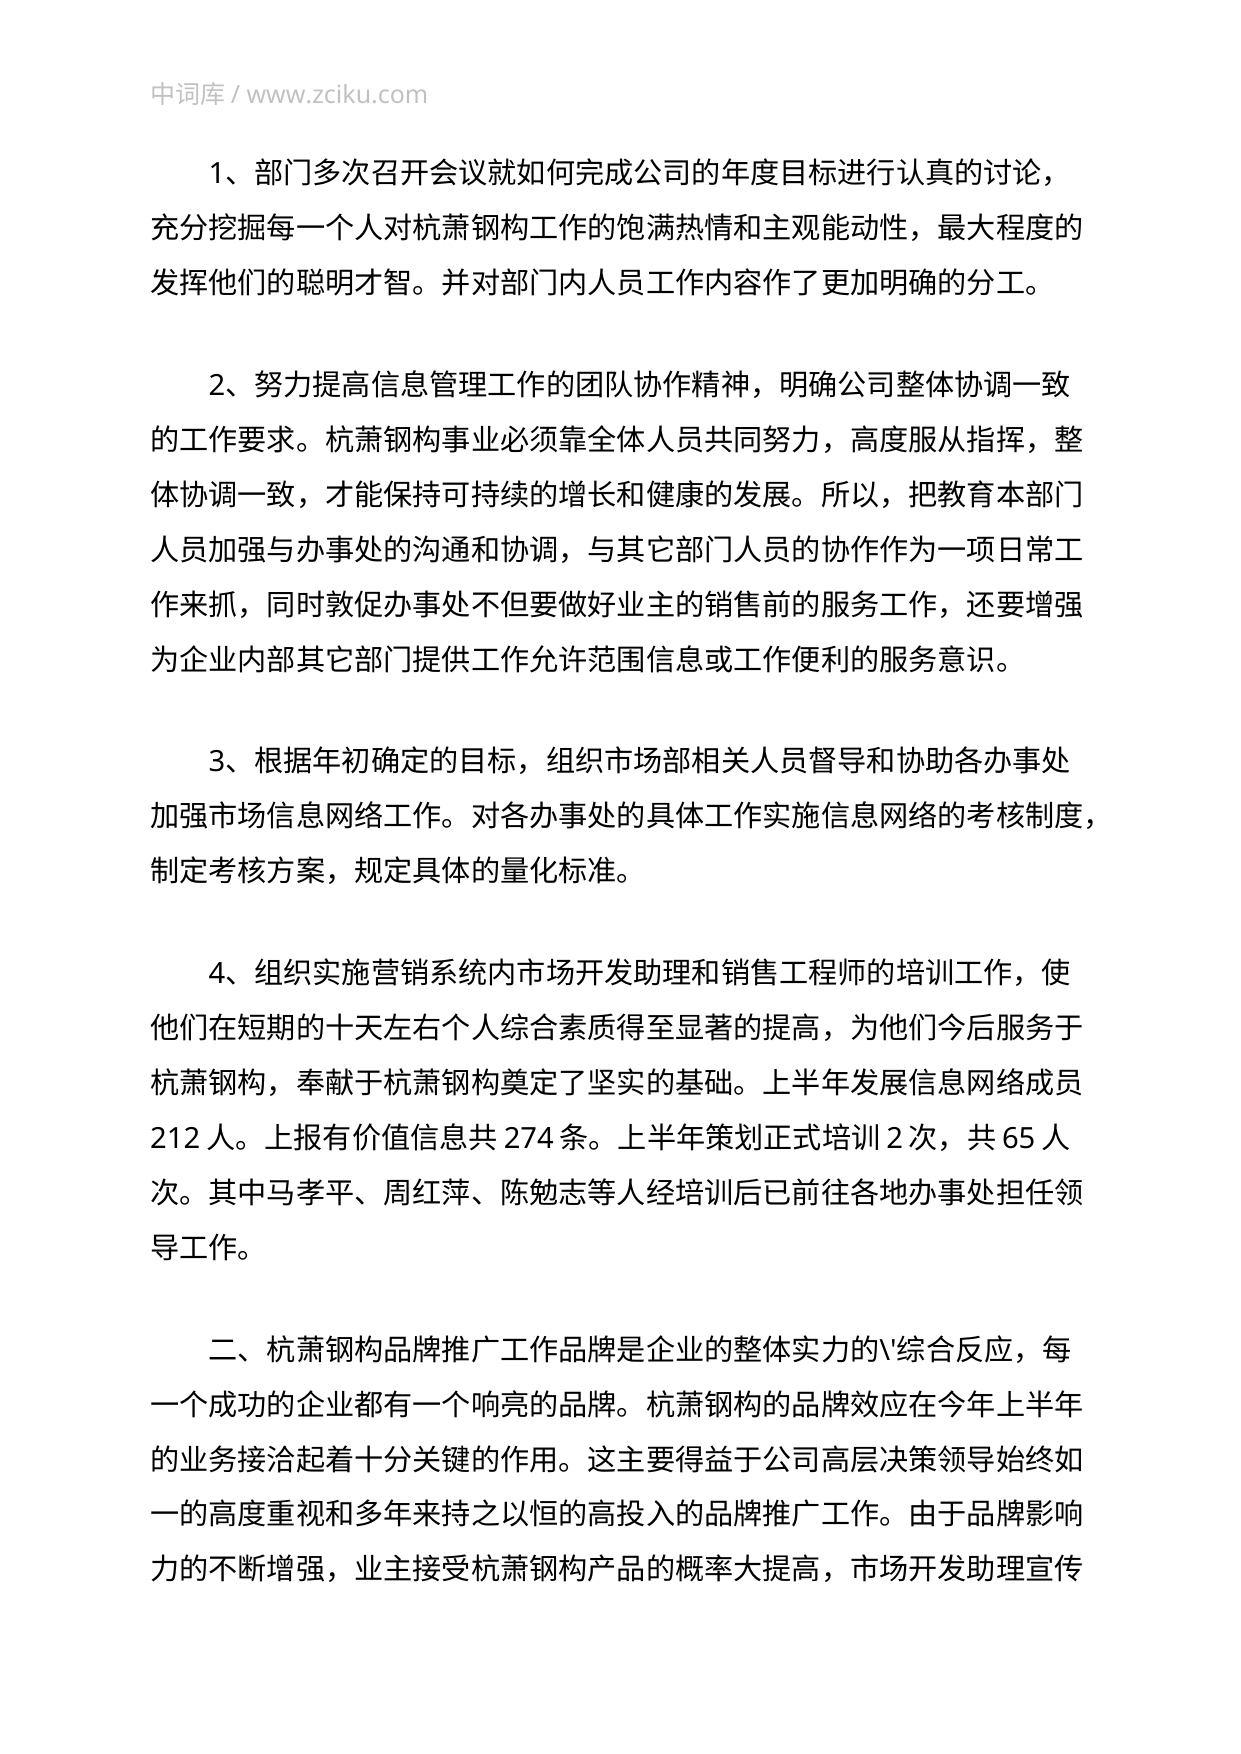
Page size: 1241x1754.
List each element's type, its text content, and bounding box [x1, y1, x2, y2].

text 1、部门多次召开会议就如何完成公司的年度目标进行认真的讨论，充分挖掘每一个人对杭萧钢构工作的饱满热情和主观能动性，最大程度的发挥他们的聪明才智。并对部门内人员工作内容作了更加明确的分工。 [150, 150, 1090, 302]
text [150, 1326, 1090, 1588]
text 2、努力提高信息管理工作的团队协作精神，明确公司整体协调一致的工作要求。杭萧钢构事业必须靠全体人员共同努力，高度服从指挥，整体协调一致，才能保持可持续的增长和健康的发展。所以，把教育本部门人员加强与办事处的沟通和协调，与其它部门人员的协作作为一项日常工作来抓，同时敦促办事处不但要做好业主的销售前的服务工作，还要增强为企业内部其它部门提供工作允许范围信息或工作便利的服务意识。 [150, 362, 1090, 678]
text 4、组织实施营销系统内市场开发助理和销售工程师的培训工作，使他们在短期的十天左右个人综合素质得至显著的提高，为他们今后服务于杭萧钢构，奉献于杭萧钢构奠定了坚实的基础。上半年发展信息网络成员212人。上报有价值信息共274条。上半年策划正式培训2次，共65人次。其中马孝平、周红萍、陈勉志等人经培训后已前往各地办事处担任领导工作。 [150, 950, 1090, 1267]
text 3、根据年初确定的目标，组织市场部相关人员督导和协助各办事处加强市场信息网络工作。对各办事处的具体工作实施信息网络的考核制度，制定考核方案，规定具体的量化标准。 [150, 738, 1090, 890]
